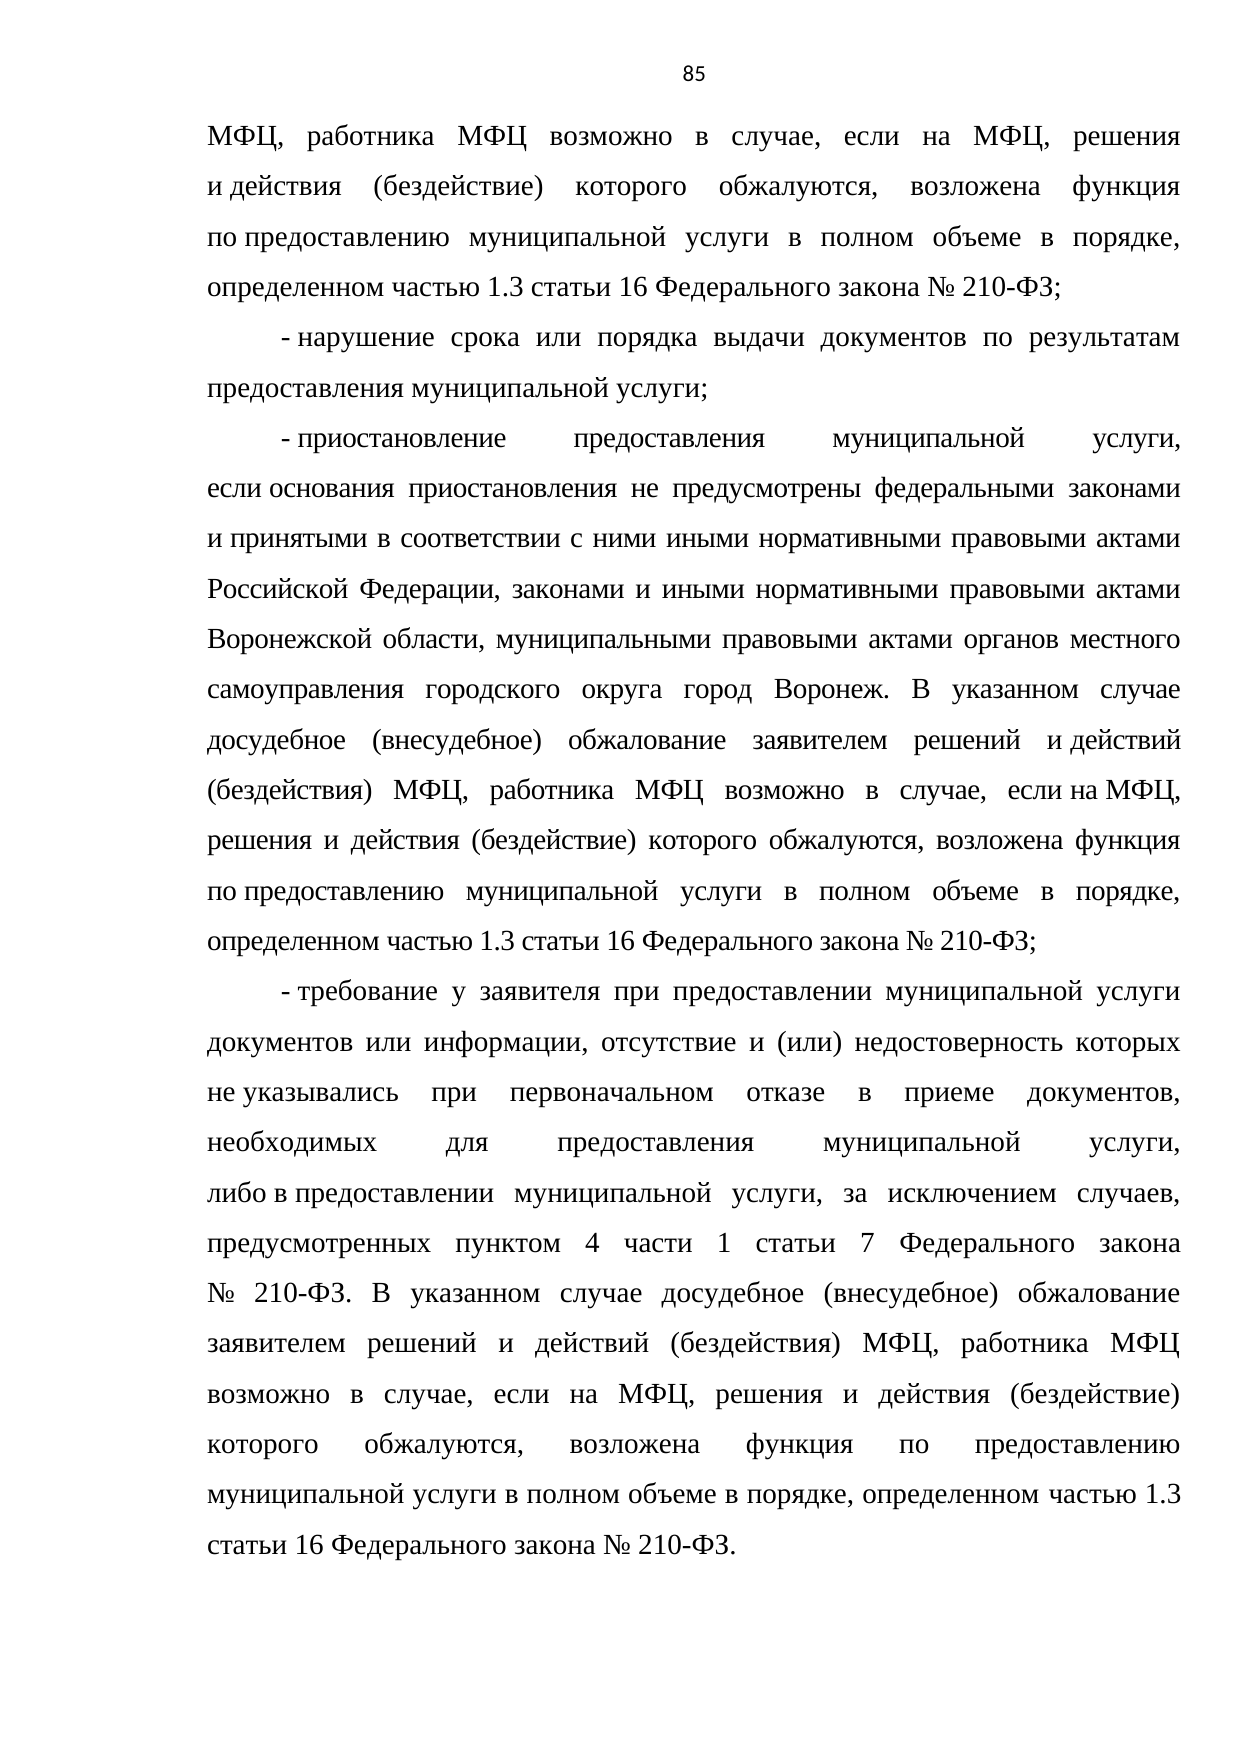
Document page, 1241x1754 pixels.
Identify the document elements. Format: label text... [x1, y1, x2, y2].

text - требование у заявителя при предоставлении муниципальной услуги документов или информации, отсутствие и (или) недостоверность которых не указывались при первоначальном отказе в приеме документов, необходимых для предоставления муниципальной услуги, либо в предоставлении муниципальной услуги, за исключением случаев, предусмотренных пунктом 4 части 1 статьи 7 Федерального закона № 210-ФЗ. В указанном случае досудебное (внесудебное) обжалование заявителем решений и действий (бездействия) МФЦ, работника МФЦ возможно в случае, если на МФЦ, решения и действия (бездействие) которого обжалуются, возложена функция по предоставлению муниципальной услуги в полном объеме в порядке, определенном частью 1.3 статьи 16 Федерального закона № 210-ФЗ. [207, 973, 1181, 1560]
text - нарушение срока или порядка выдачи документов по результатам предоставления муниципальной услуги; [207, 319, 1181, 403]
text - приостановление предоставления муниципальной услуги, если основания приостановления не предусмотрены федеральными законами и принятыми в соответствии с ними иными нормативными правовыми актами Российской Федерации, законами и иными нормативными правовыми актами Воронежской области, муниципальными правовыми актами органов местного самоуправления городского округа город Воронеж. В указанном случае досудебное (внесудебное) обжалование заявителем решений и действий (бездействия) МФЦ, работника МФЦ возможно в случае, если на МФЦ, решения и действия (бездействие) которого обжалуются, возложена функция по предоставлению муниципальной услуги в полном объеме в порядке, определенном частью 1.3 статьи 16 Федерального закона № 210-ФЗ; [207, 420, 1181, 957]
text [207, 118, 1181, 303]
